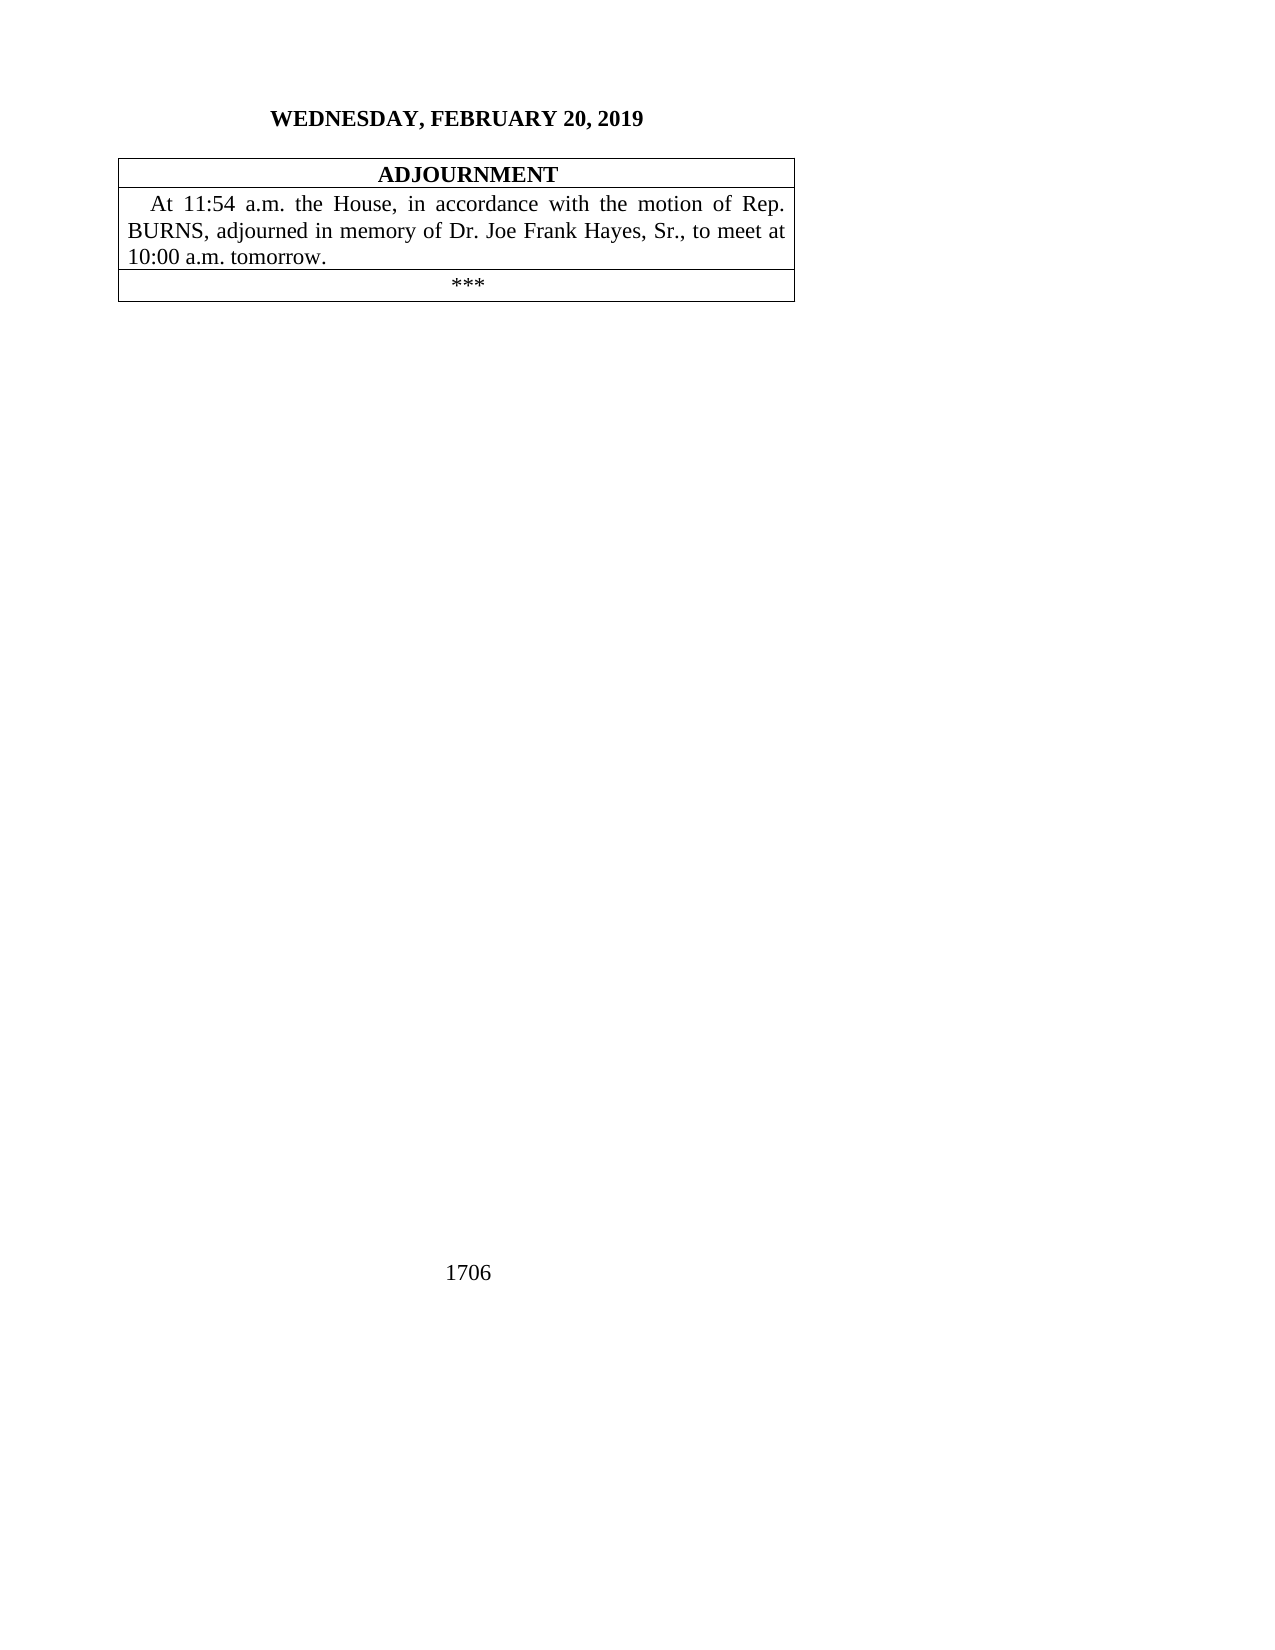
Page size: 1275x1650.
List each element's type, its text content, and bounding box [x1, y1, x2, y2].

text At 11:54 a.m. the House, in accordance with the motion of Rep. BURNS, adjourned in memory of Dr. Joe Frank Hayes, Sr., to meet at 10:00 a.m. tomorrow. [119, 188, 794, 269]
text *** [119, 270, 794, 301]
text ADJOURNMENT [119, 159, 794, 187]
